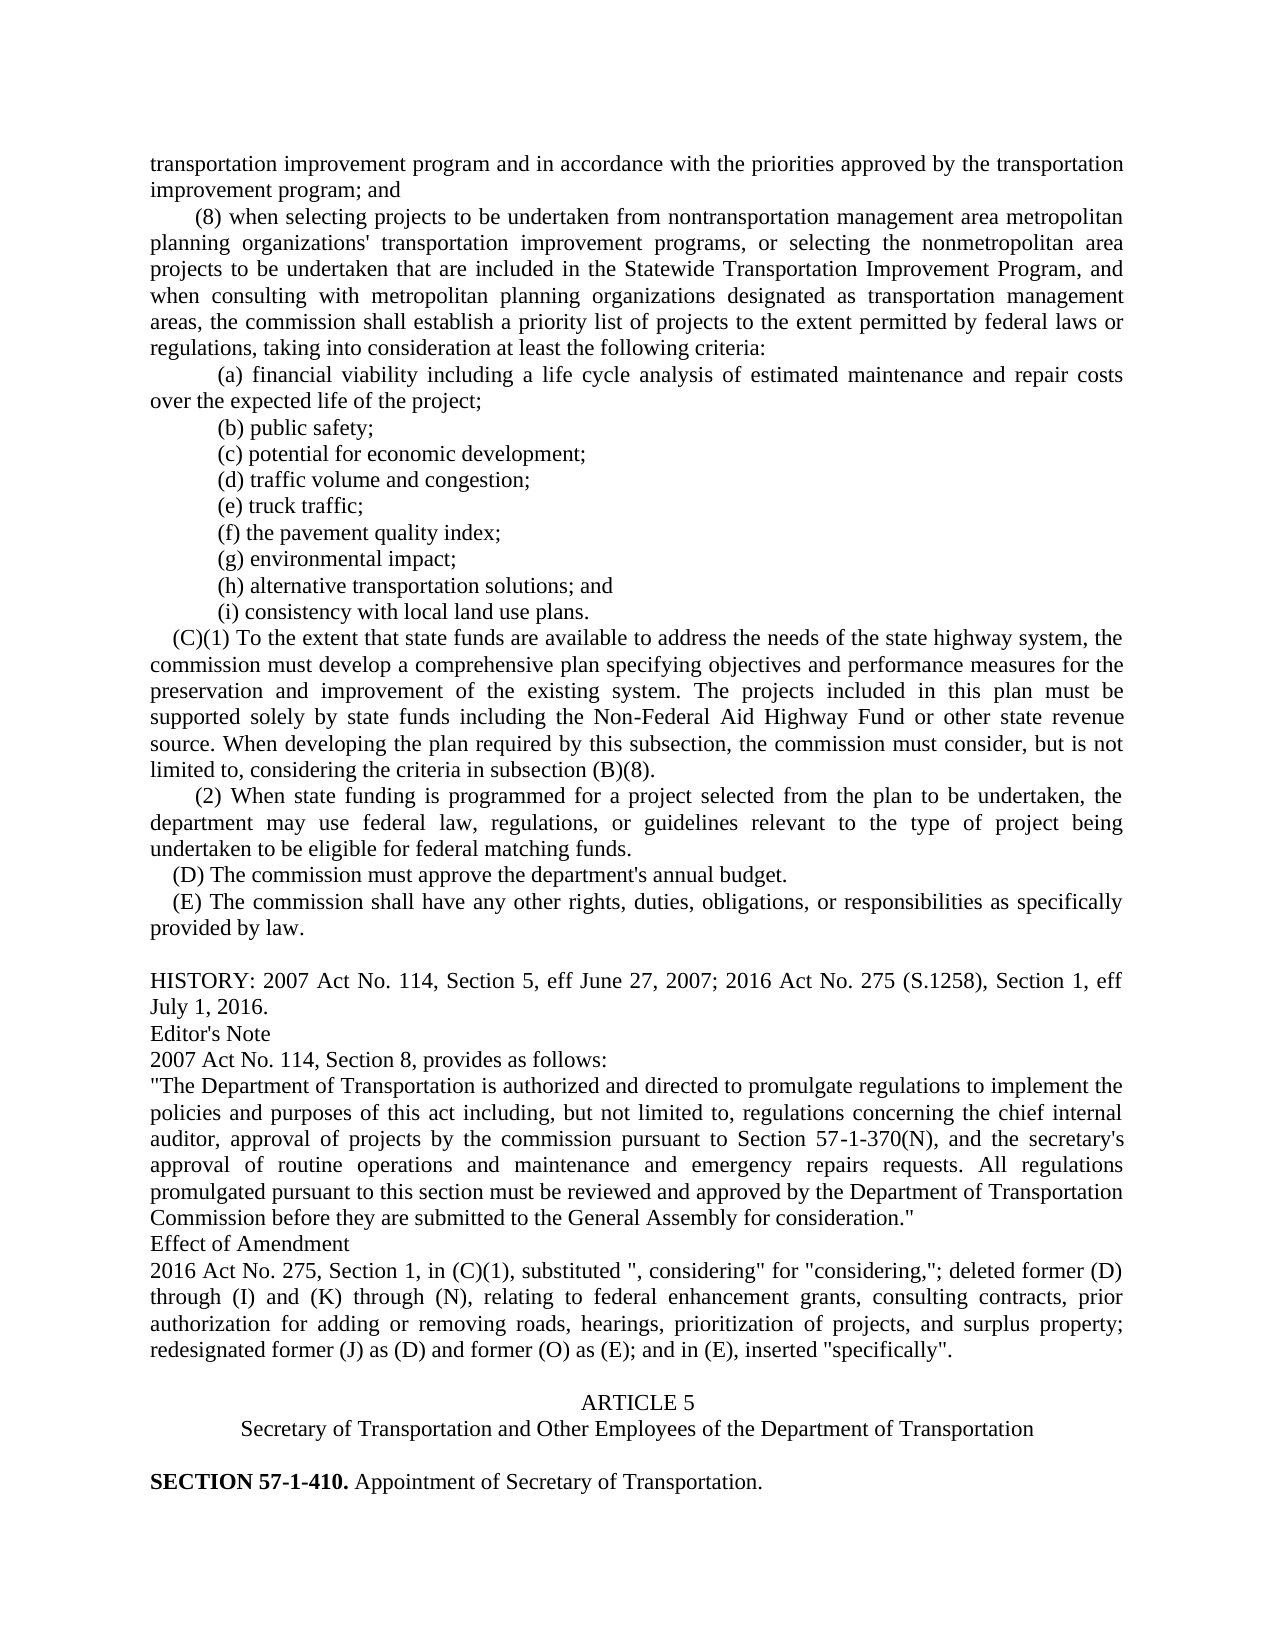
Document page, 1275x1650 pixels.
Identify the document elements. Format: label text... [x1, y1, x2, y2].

text HISTORY: 2007 Act No. 114, Section 5, eff June 27, 2007; 2016 Act No. 275 (S.1258), Section 1, eff July 1, 2016. [150, 967, 1125, 1020]
text (2) When state funding is programmed for a project selected from the plan to be undertaken, the department may use federal law, regulations, or guidelines relevant to the type of project being undertaken to be eligible for federal matching funds. [150, 782, 1125, 862]
text 2007 Act No. 114, Section 8, provides as follows: [150, 1046, 1125, 1072]
text (d) traffic volume and congestion; [150, 466, 1125, 493]
text "The Department of Transportation is authorized and directed to promulgate regulations to implement the policies and purposes of this act including, but not limited to, regulations concerning the chief internal auditor, approval of projects by the commission pursuant to Section 57-1-370(N), and the secretary's approval of routine operations and maintenance and emergency repairs requests. All regulations promulgated pursuant to this section must be reviewed and approved by the Department of Transportation Commission before they are submitted to the General Assembly for consideration." [150, 1072, 1125, 1231]
text Secretary of Transportation and Other Employees of the Department of Transportation [150, 1415, 1125, 1441]
text (C)(1) To the extent that state funds are available to address the needs of the state highway system, the commission must develop a comprehensive plan specifying objectives and performance measures for the preservation and improvement of the existing system. The projects included in this plan must be supported solely by state funds including the Non-Federal Aid Highway Fund or other state revenue source. When developing the plan required by this subsection, the commission must consider, but is not limited to, considering the criteria in subsection (B)(8). [150, 624, 1125, 782]
text (b) public safety; [150, 413, 1125, 440]
text (E) The commission shall have any other rights, duties, obligations, or responsibilities as specifically provided by law. [150, 888, 1125, 941]
text (f) the pavement quality index; [150, 519, 1125, 545]
text (c) potential for economic development; [150, 440, 1125, 466]
text 2016 Act No. 275, Section 1, in (C)(1), substituted ", considering" for "considering,"; deleted former (D) through (I) and (K) through (N), relating to federal enhancement grants, consulting contracts, prior authorization for adding or removing roads, hearings, prioritization of projects, and surplus property; redesignated former (J) as (D) and former (O) as (E); and in (E), inserted "specifically". [150, 1257, 1125, 1362]
text (a) financial viability including a life cycle analysis of estimated maintenance and repair costs over the expected life of the project; [150, 361, 1125, 413]
text (D) The commission must approve the department's annual budget. [150, 862, 1125, 888]
text Effect of Amendment [150, 1231, 1125, 1257]
text (i) consistency with local land use plans. [150, 598, 1125, 624]
text ARTICLE 5 [150, 1389, 1125, 1415]
text Editor's Note [150, 1020, 1125, 1046]
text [150, 150, 1125, 203]
text (8) when selecting projects to be undertaken from nontransportation management area metropolitan planning organizations' transportation improvement programs, or selecting the nonmetropolitan area projects to be undertaken that are included in the Statewide Transportation Improvement Program, and when consulting with metropolitan planning organizations designated as transportation management areas, the commission shall establish a priority list of projects to the extent permitted by federal laws or regulations, taking into consideration at least the following criteria: [150, 203, 1125, 361]
text (e) truck traffic; [150, 493, 1125, 519]
text (h) alternative transportation solutions; and [150, 572, 1125, 598]
text (g) environmental impact; [150, 545, 1125, 572]
text SECTION 57-1-410. Appointment of Secretary of Transportation. [150, 1468, 1125, 1494]
